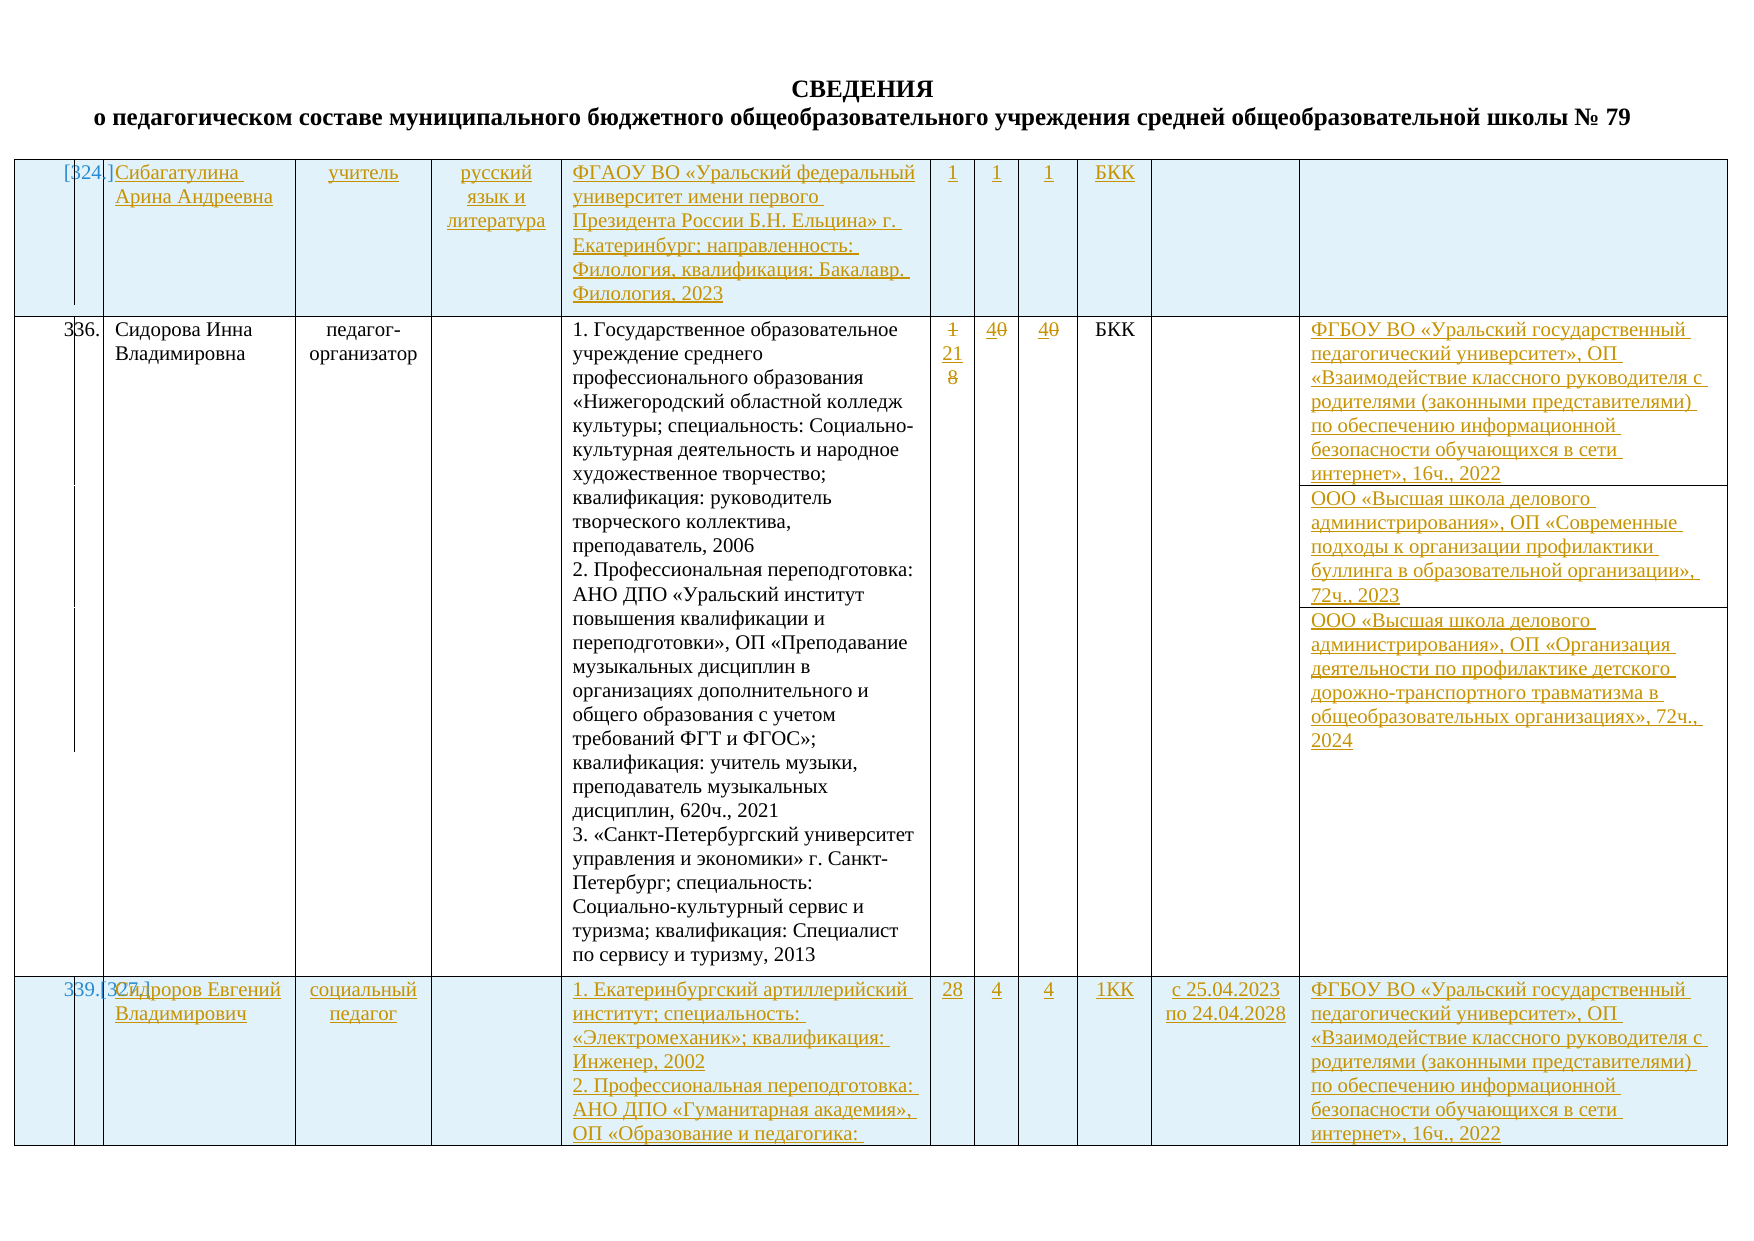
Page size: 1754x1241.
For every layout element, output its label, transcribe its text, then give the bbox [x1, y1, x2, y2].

table_cell [1300, 608, 1727, 976]
table_cell 1. Государственное образовательное учреждение среднего профессионального образования «Нижегородский областной колледж культуры; специальность: Социально-культурная деятельность и народное художественное творчество; квалификация: руководитель творческого коллектива, преподаватель, 2006 2. Профессиональная переподготовка: АНО ДПО «Уральский институт повышения квалификации и переподготовки», ОП «Преподавание музыкальных дисциплин в организациях дополнительного и общего образования с учетом требований ФГТ и ФГОС»; квалификация: учитель музыки, преподаватель музыкальных дисциплин, 620ч., 2021 3. «Санкт-Петербургский университет управления и экономики» г. Санкт-Петербург; специальность: Социально-культурный сервис и туризма; квалификация: Специалист по сервису и туризму, 2013 [562, 317, 930, 976]
table_cell [1300, 317, 1727, 485]
table_cell [1300, 486, 1727, 607]
table_cell [931, 317, 974, 976]
table_cell педагог-организатор [296, 317, 431, 976]
table_cell [1019, 317, 1077, 976]
table_cell [432, 317, 561, 976]
table_cell [15, 317, 103, 976]
table_cell БКК [1078, 317, 1151, 976]
table_cell Сидорова Инна Владимировна [104, 317, 295, 976]
table_cell [1152, 317, 1299, 976]
table_cell [975, 317, 1018, 976]
